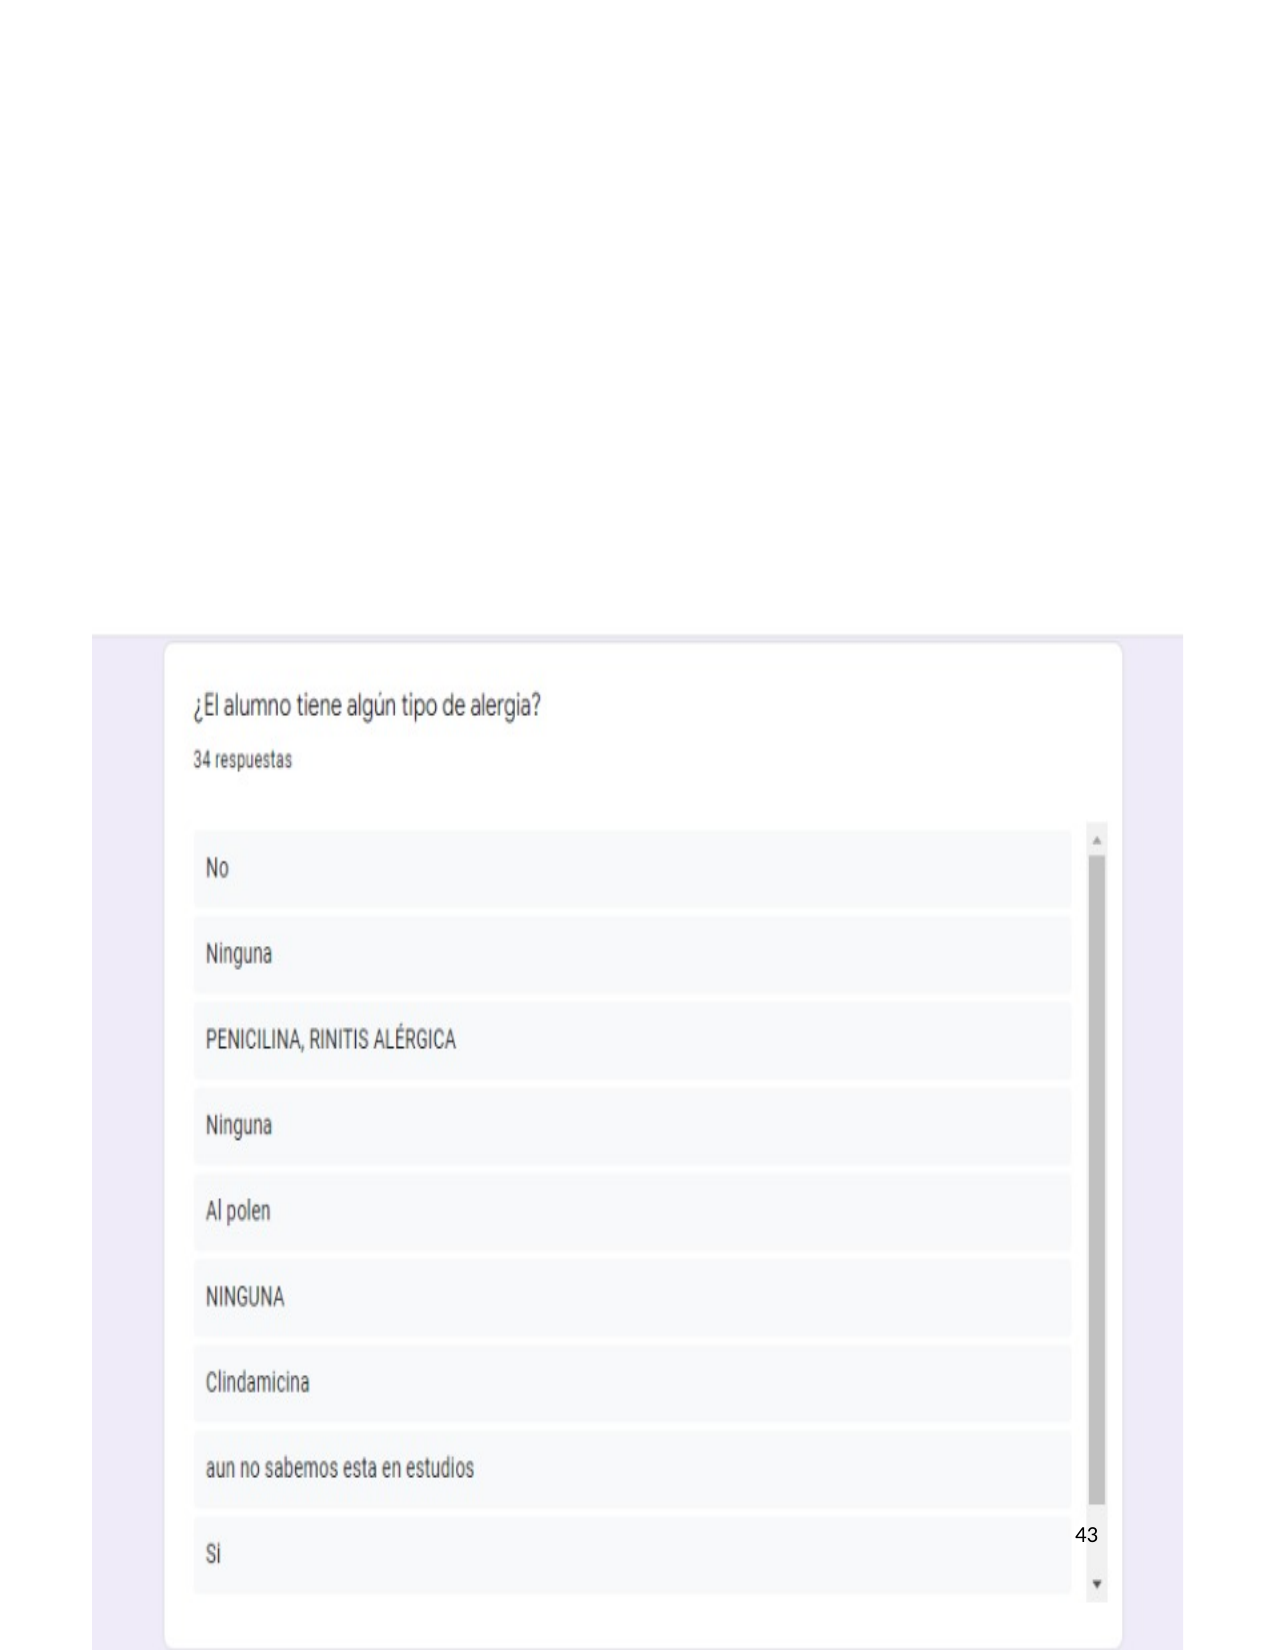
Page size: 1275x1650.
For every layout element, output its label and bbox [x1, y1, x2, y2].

picture [92, 602, 1184, 1650]
